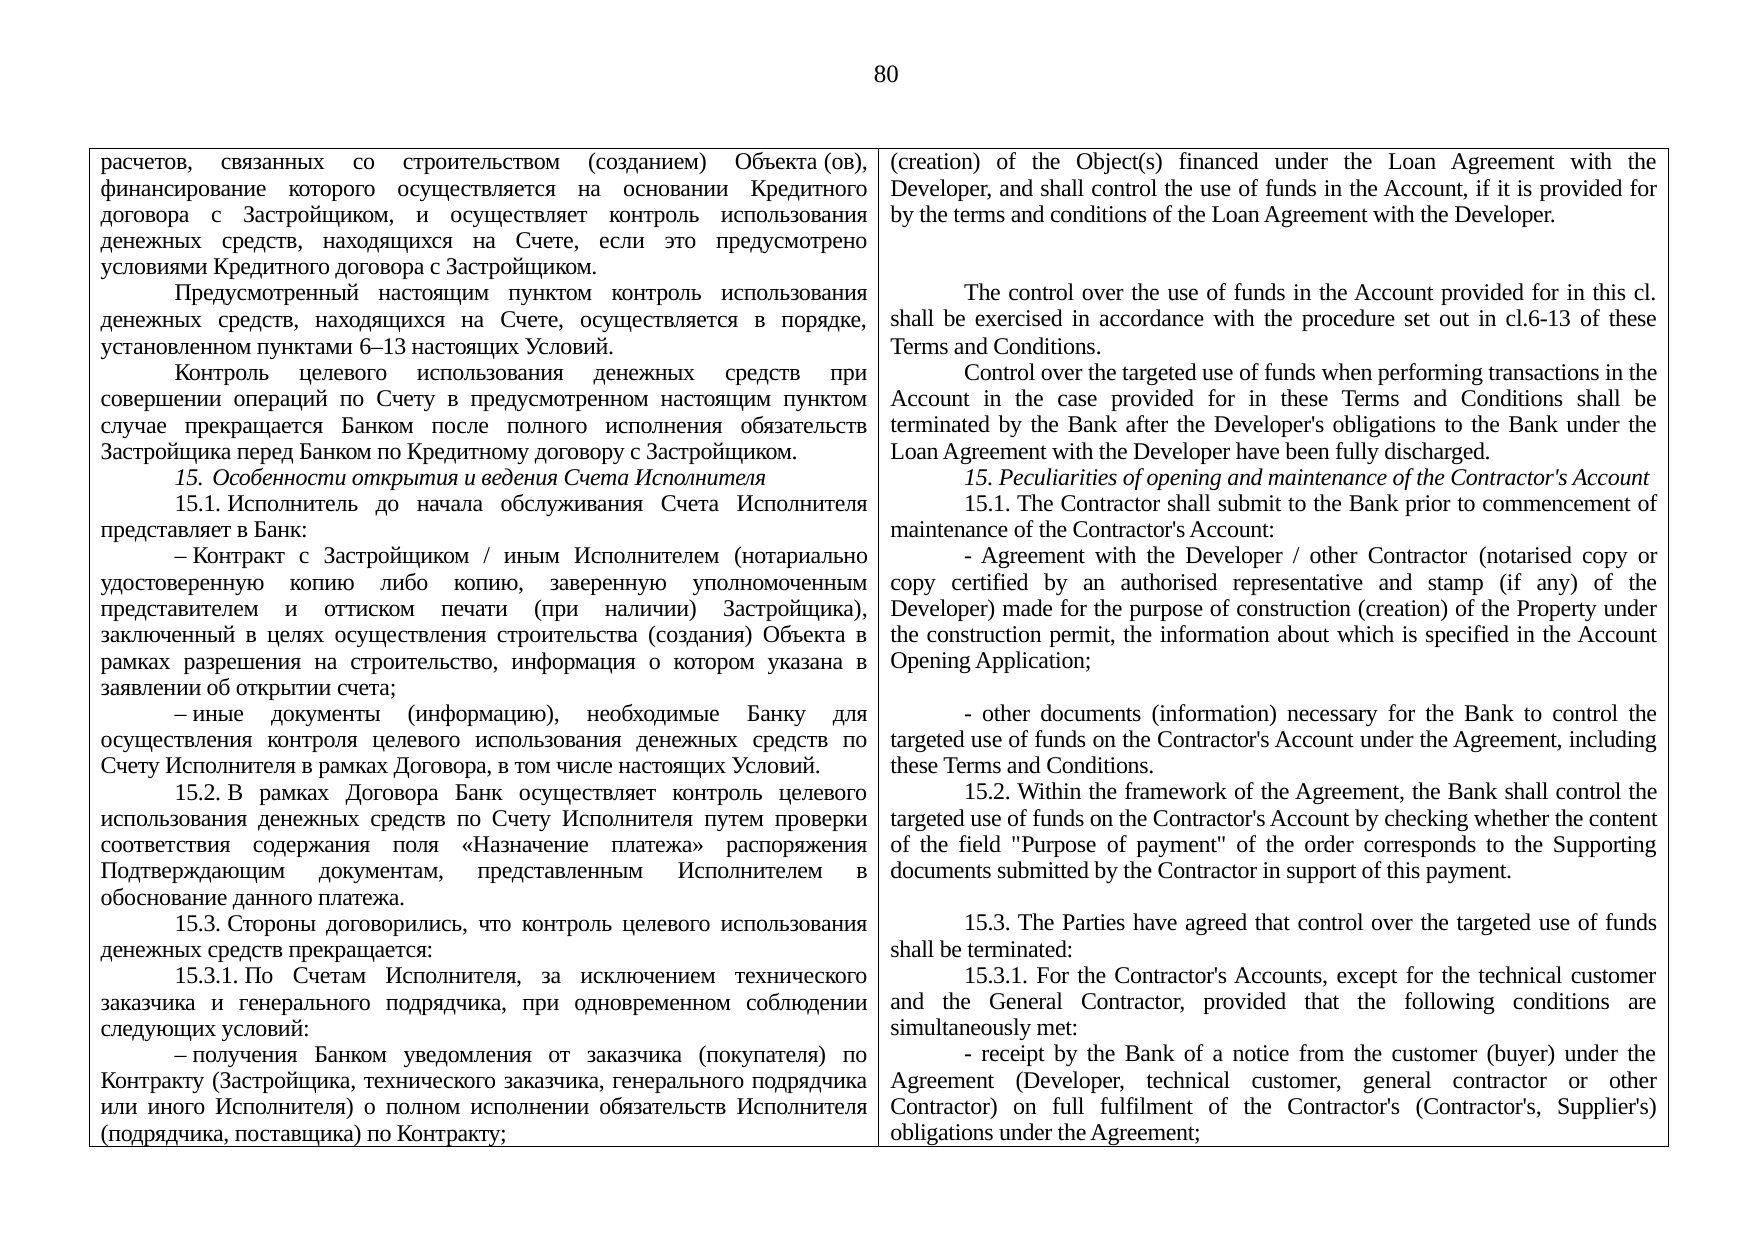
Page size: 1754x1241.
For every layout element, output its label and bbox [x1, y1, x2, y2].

table_header [879, 149, 1668, 1146]
table_header [90, 149, 878, 1146]
